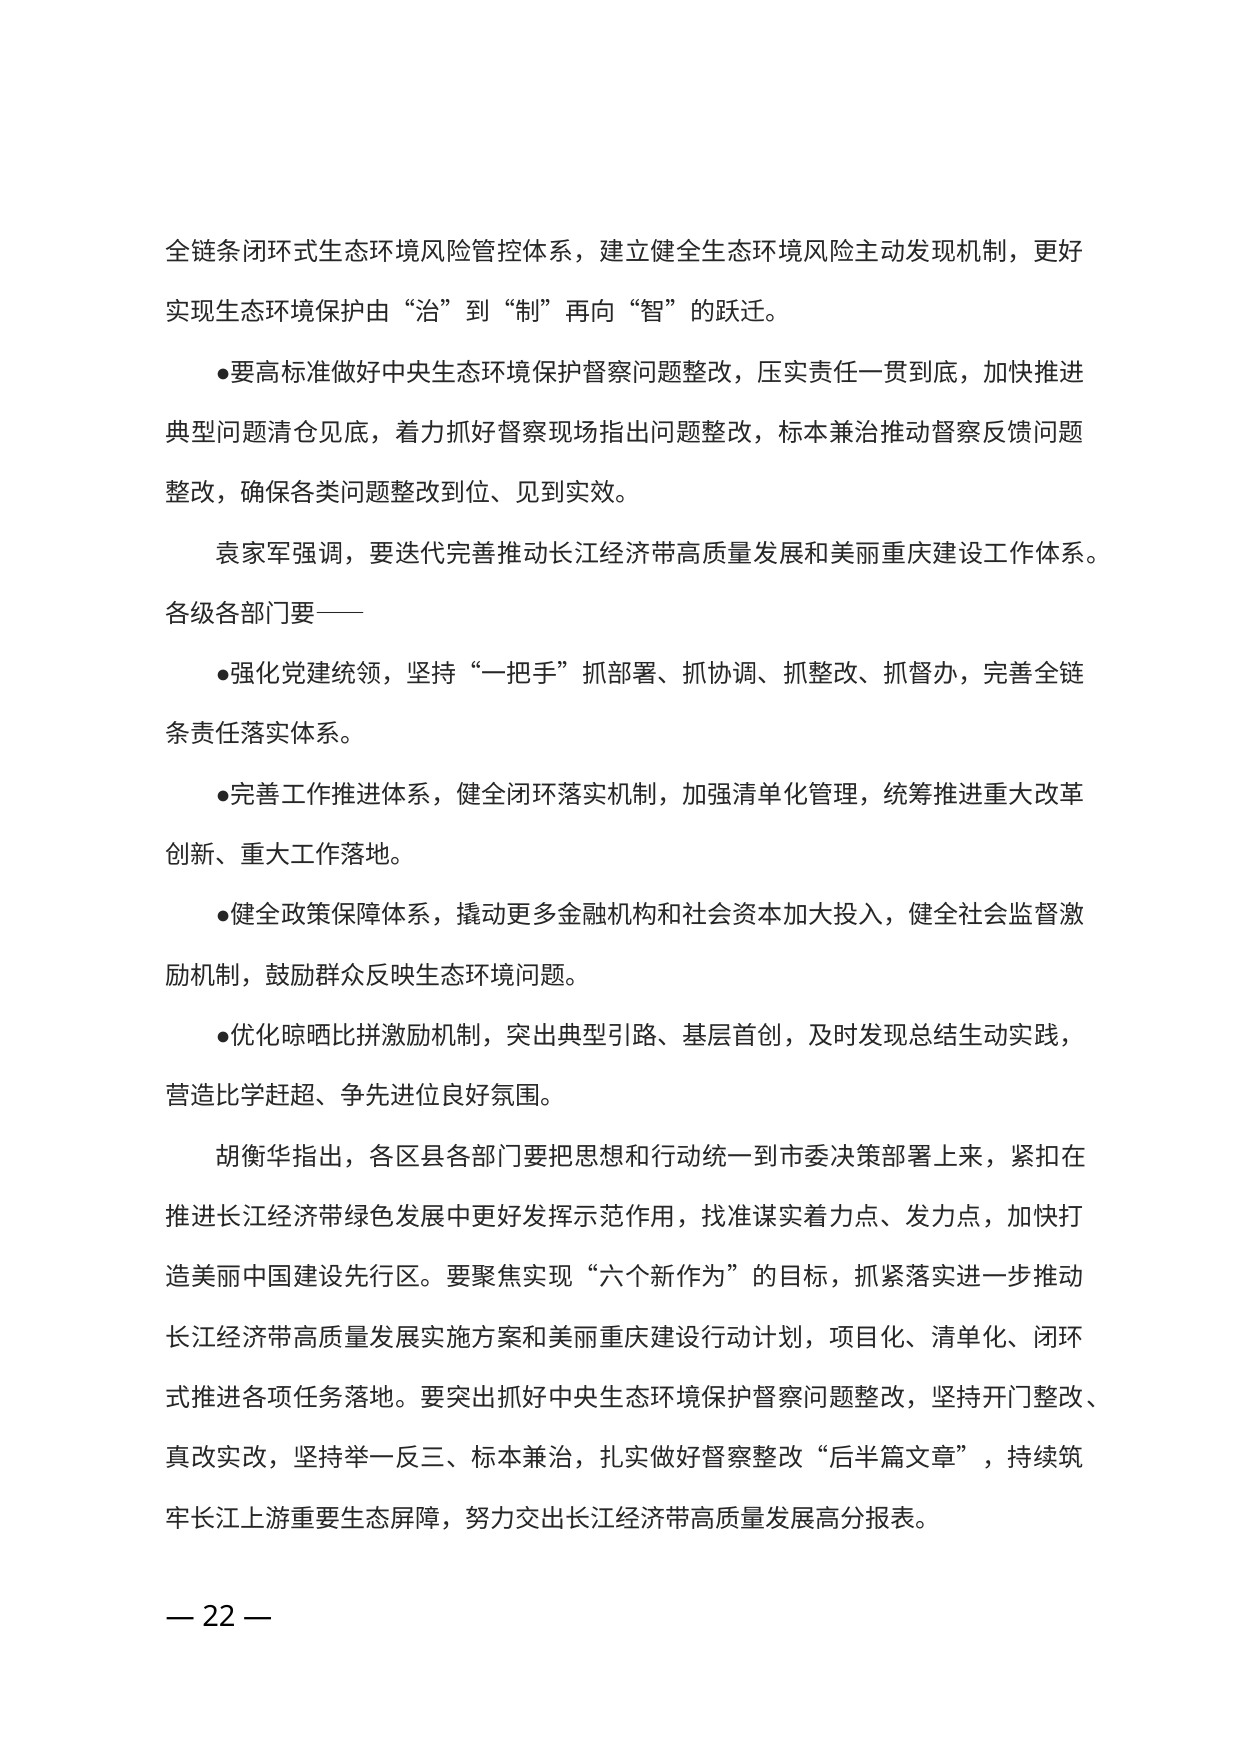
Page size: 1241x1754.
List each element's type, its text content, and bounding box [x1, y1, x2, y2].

text 胡衡华指出，各区县各部门要把思想和行动统一到市委决策部署上来，紧扣在推进长江经济带绿色发展中更好发挥示范作用，找准谋实着力点、发力点，加快打造美丽中国建设先行区。要聚焦实现“六个新作为”的目标，抓紧落实进一步推动长江经济带高质量发展实施方案和美丽重庆建设行动计划，项目化、清单化、闭环式推进各项任务落地。要突出抓好中央生态环境保护督察问题整改，坚持开门整改、真改实改，坚持举一反三、标本兼治，扎实做好督察整改“后半篇文章”，持续筑牢长江上游重要生态屏障，努力交出长江经济带高质量发展高分报表。 [165, 1124, 1087, 1546]
text ●强化党建统领，坚持“一把手”抓部署、抓协调、抓整改、抓督办，完善全链条责任落实体系。 [165, 642, 1087, 762]
text ●要高标准做好中央生态环境保护督察问题整改，压实责任一贯到底，加快推进典型问题清仓见底，着力抓好督察现场指出问题整改，标本兼治推动督察反馈问题整改，确保各类问题整改到位、见到实效。 [165, 340, 1087, 521]
text ●健全政策保障体系，撬动更多金融机构和社会资本加大投入，健全社会监督激励机制，鼓励群众反映生态环境问题。 [165, 883, 1087, 1003]
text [165, 219, 1087, 340]
text ●优化晾晒比拼激励机制，突出典型引路、基层首创，及时发现总结生动实践，营造比学赶超、争先进位良好氛围。 [165, 1003, 1087, 1124]
text 袁家军强调，要迭代完善推动长江经济带高质量发展和美丽重庆建设工作体系。各级各部门要—— [165, 521, 1087, 642]
text ●完善工作推进体系，健全闭环落实机制，加强清单化管理，统筹推进重大改革创新、重大工作落地。 [165, 762, 1087, 883]
